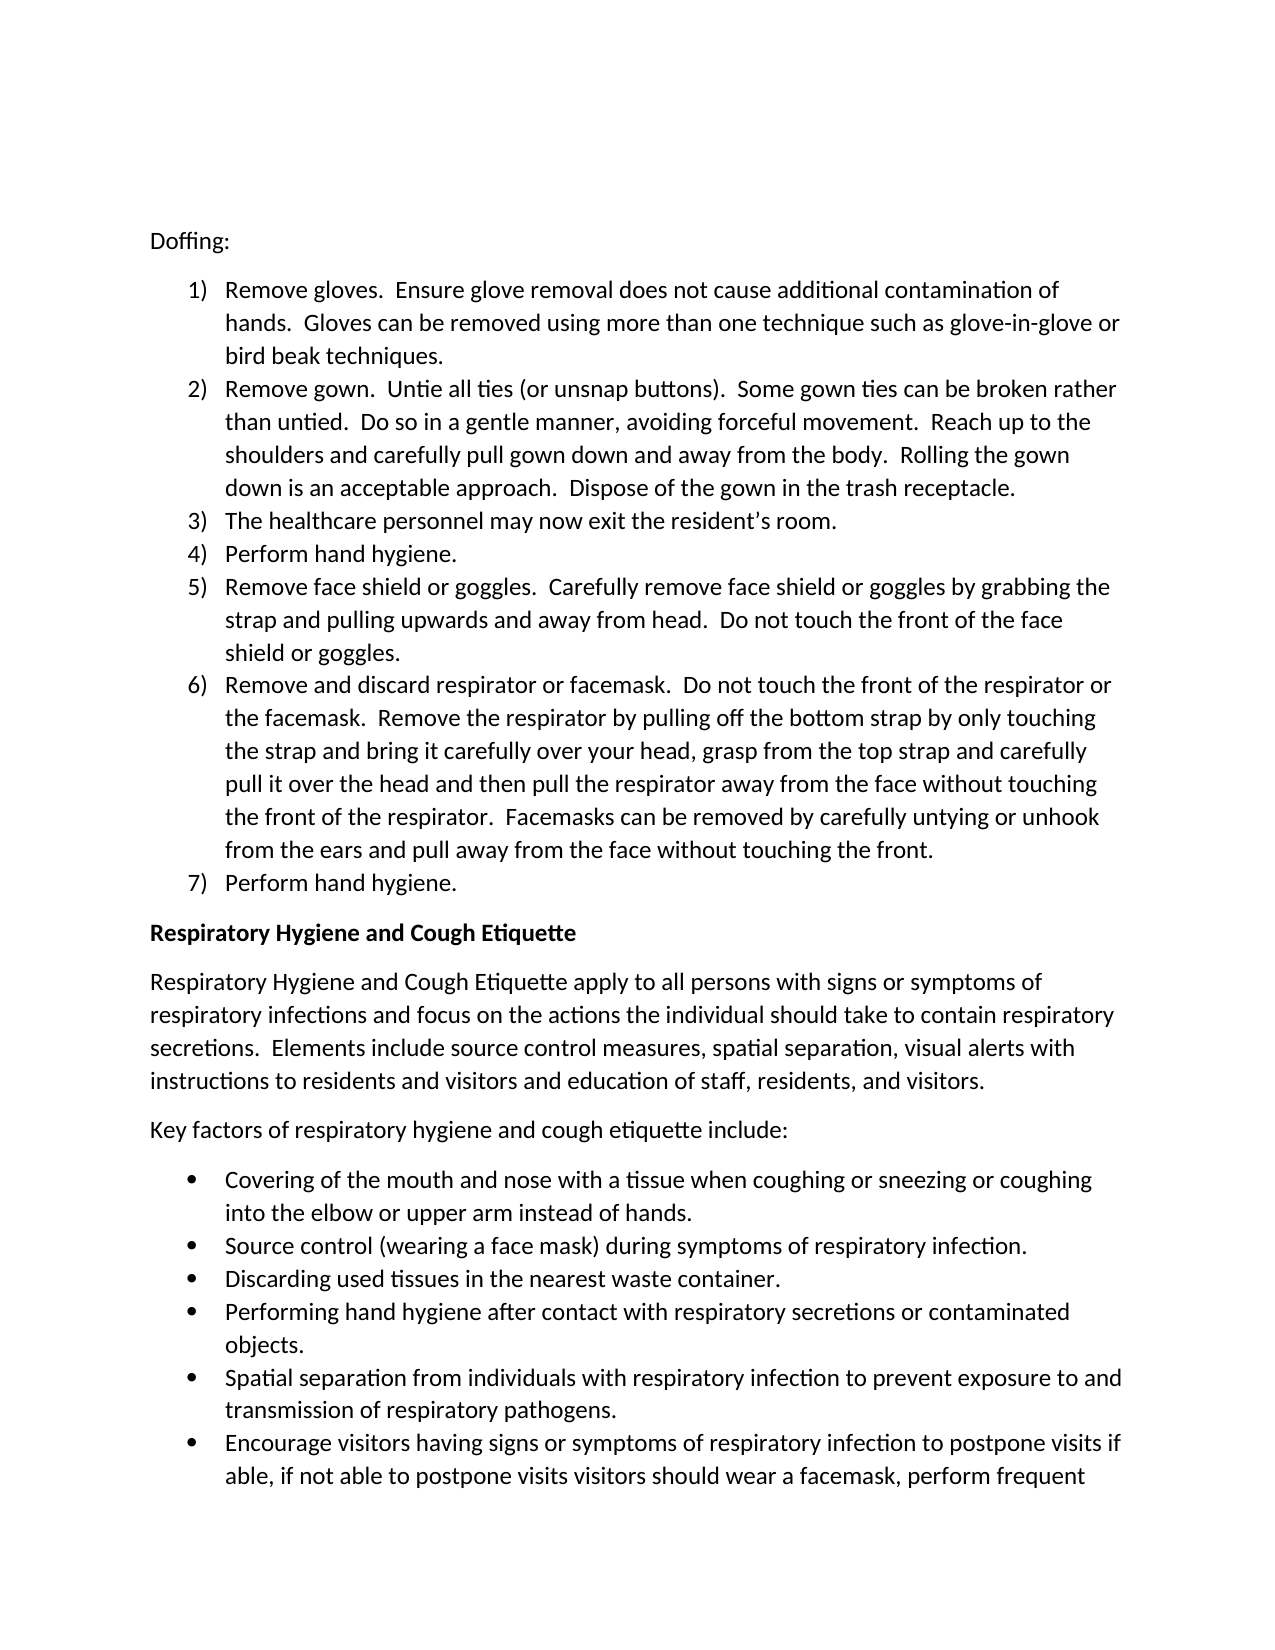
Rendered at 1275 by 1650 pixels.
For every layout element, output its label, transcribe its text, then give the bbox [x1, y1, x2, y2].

text Respiratory Hygiene and Cough Etiquette [150, 917, 1125, 947]
list Covering of the mouth and nose with a tissue when coughing or sneezing or coughing into the elbow or upper arm instead of hands. [187, 1164, 1125, 1228]
list Performing hand hygiene after contact with respiratory secretions or contaminated objects. [187, 1296, 1125, 1359]
list Discarding used tissues in the nearest waste container. [187, 1263, 1125, 1293]
text Key factors of respiratory hygiene and cough etiquette include: [150, 1114, 1125, 1145]
list Spatial separation from individuals with respiratory infection to prevent exposure to and transmission of respiratory pathogens. [187, 1362, 1125, 1425]
list Remove gloves. Ensure glove removal does not cause additional contamination of hands. Gloves can be removed using more than one technique such as glove-in-glove or bird beak techniques. [187, 274, 1125, 371]
list Remove gown. Untie all ties (or unsnap buttons). Some gown ties can be broken rather than untied. Do so in a gentle manner, avoiding forceful movement. Reach up to the shoulders and carefully pull gown down and away from the body. Rolling the gown down is an acceptable approach. Dispose of the gown in the trash receptacle. [187, 373, 1125, 503]
list The healthcare personnel may now exit the resident’s room. [187, 505, 1125, 536]
list Source control (wearing a face mask) during symptoms of respiratory infection. [187, 1230, 1125, 1261]
list Remove and discard respirator or facemask. Do not touch the front of the respirator or the facemask. Remove the respirator by pulling off the bottom strap by only touching the strap and bring it carefully over your head, grasp from the top strap and carefully pull it over the head and then pull the respirator away from the face without touching the front of the respirator. Facemasks can be removed by carefully untying or unhook from the ears and pull away from the face without touching the front. [187, 669, 1125, 865]
list Perform hand hygiene. [187, 538, 1125, 568]
text Respiratory Hygiene and Cough Etiquette apply to all persons with signs or symptoms of respiratory infections and focus on the actions the individual should take to contain respiratory secretions. Elements include source control measures, spatial separation, visual alerts with instructions to residents and visitors and education of staff, residents, and visitors. [150, 966, 1125, 1096]
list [187, 1427, 1125, 1491]
list Perform hand hygiene. [187, 867, 1125, 898]
list Remove face shield or goggles. Carefully remove face shield or goggles by grabbing the strap and pulling upwards and away from head. Do not touch the front of the face shield or goggles. [187, 571, 1125, 667]
text Doffing: [150, 225, 1125, 256]
